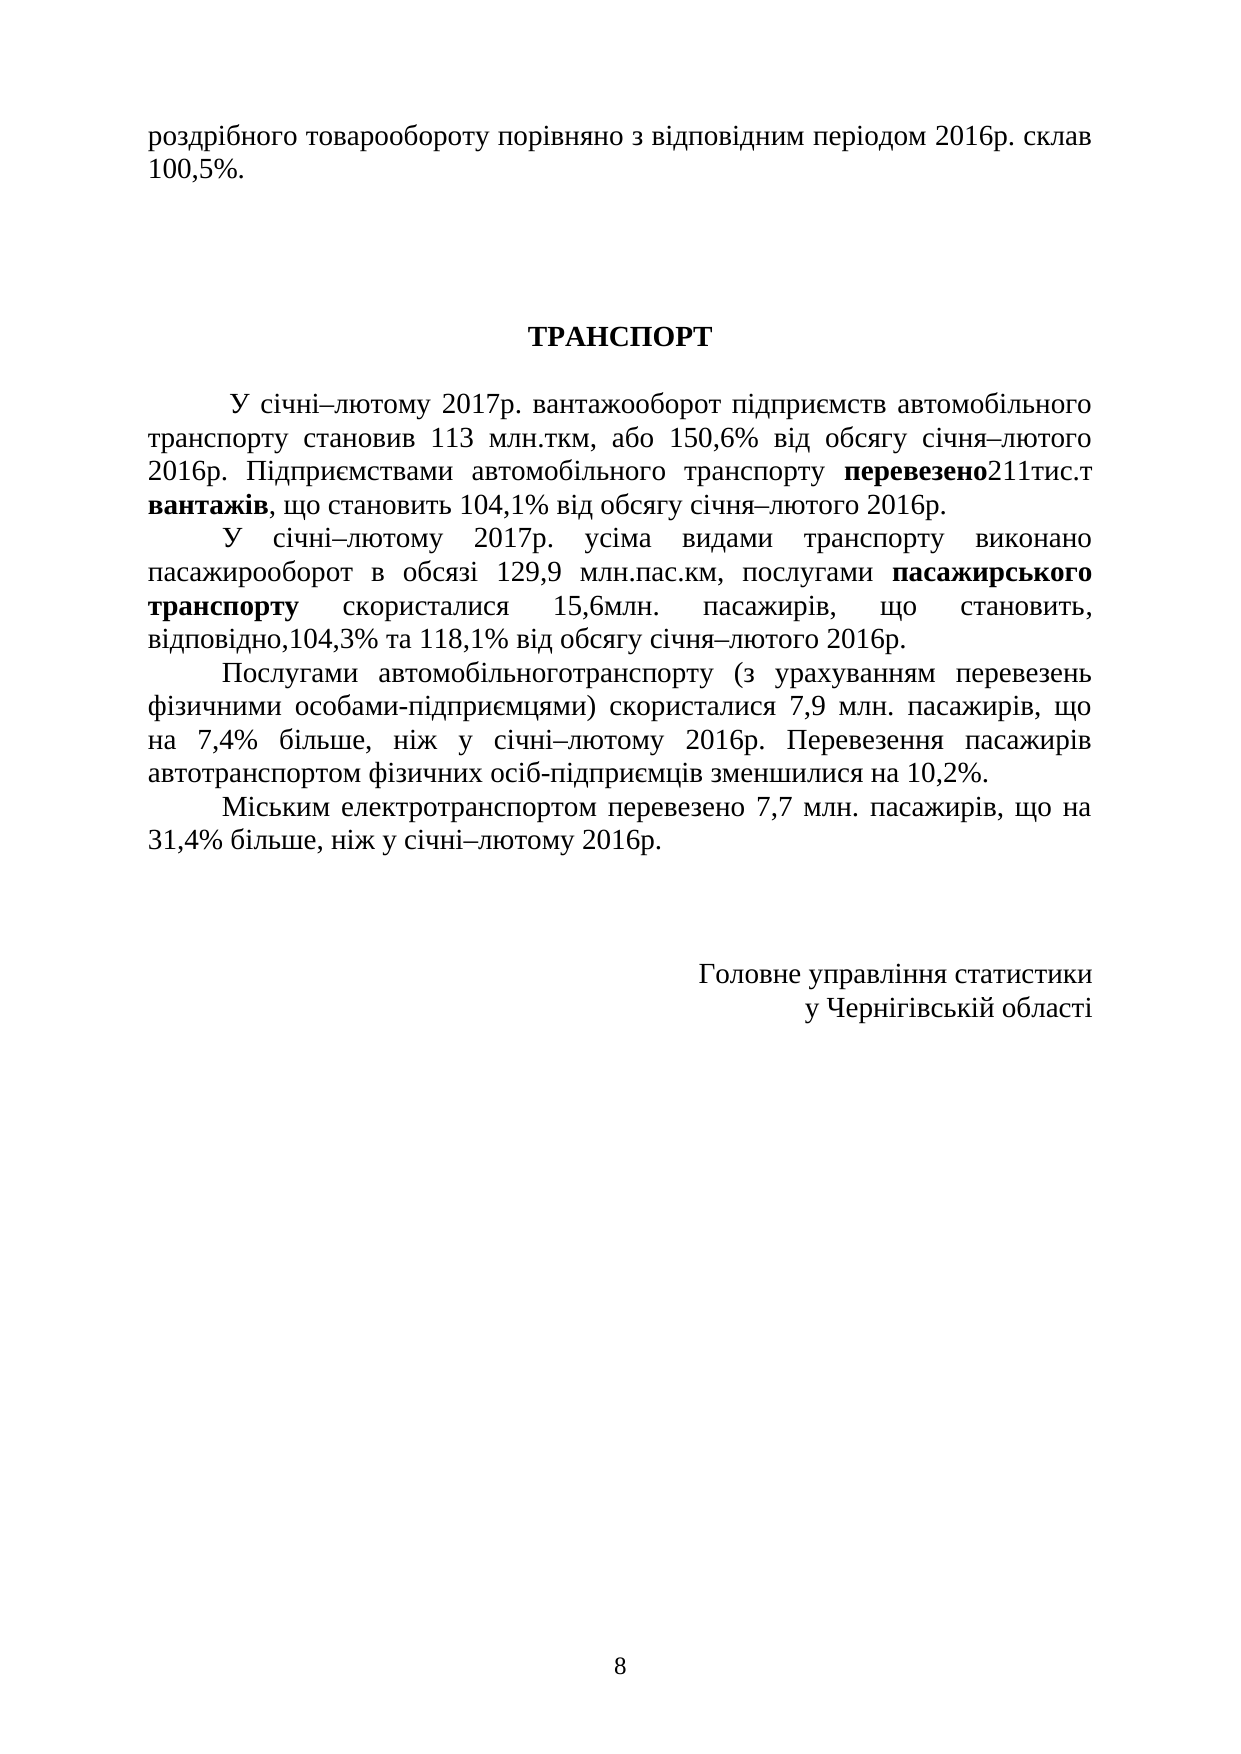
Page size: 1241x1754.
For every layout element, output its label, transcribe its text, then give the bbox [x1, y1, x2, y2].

text ТРАНСПОРТ [148, 319, 1092, 353]
text У січні–лютому 2017р. вантажооборот підприємств автомобільного транспорту становив 113 млн.ткм, або 150,6% від обсягу січня–лютого 2016р. Підприємствами автомобільного транспорту перевезено211тис.т вантажів, що становить 104,1% від обсягу січня–лютого 2016р. [148, 386, 1092, 521]
text у Чернігівській області [148, 990, 1092, 1024]
text Міським електротранспортом перевезено 7,7 млн. пасажирів, що на 31,4% більше, ніж у січні–лютому 2016р. [148, 789, 1092, 856]
text У січні–лютому 2017р. усіма видами транспорту виконано пасажирооборот в обсязі 129,9 млн.пас.км, послугами пасажирського транспорту скористалися 15,6млн. пасажирів, що становить, відповідно,104,3% та 118,1% від обсягу січня–лютого 2016р. [148, 521, 1092, 655]
text Послугами автомобільноготранспорту (з урахуванням перевезень фізичними особами-підприємцями) скористалися 7,9 млн. пасажирів, що на 7,4% більше, ніж у січні–лютому 2016р. Перевезення пасажирів автотранспортом фізичних осіб-підприємців зменшилися на 10,2%. [148, 655, 1092, 789]
text Головне управління статистики [148, 957, 1092, 990]
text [148, 118, 1092, 185]
